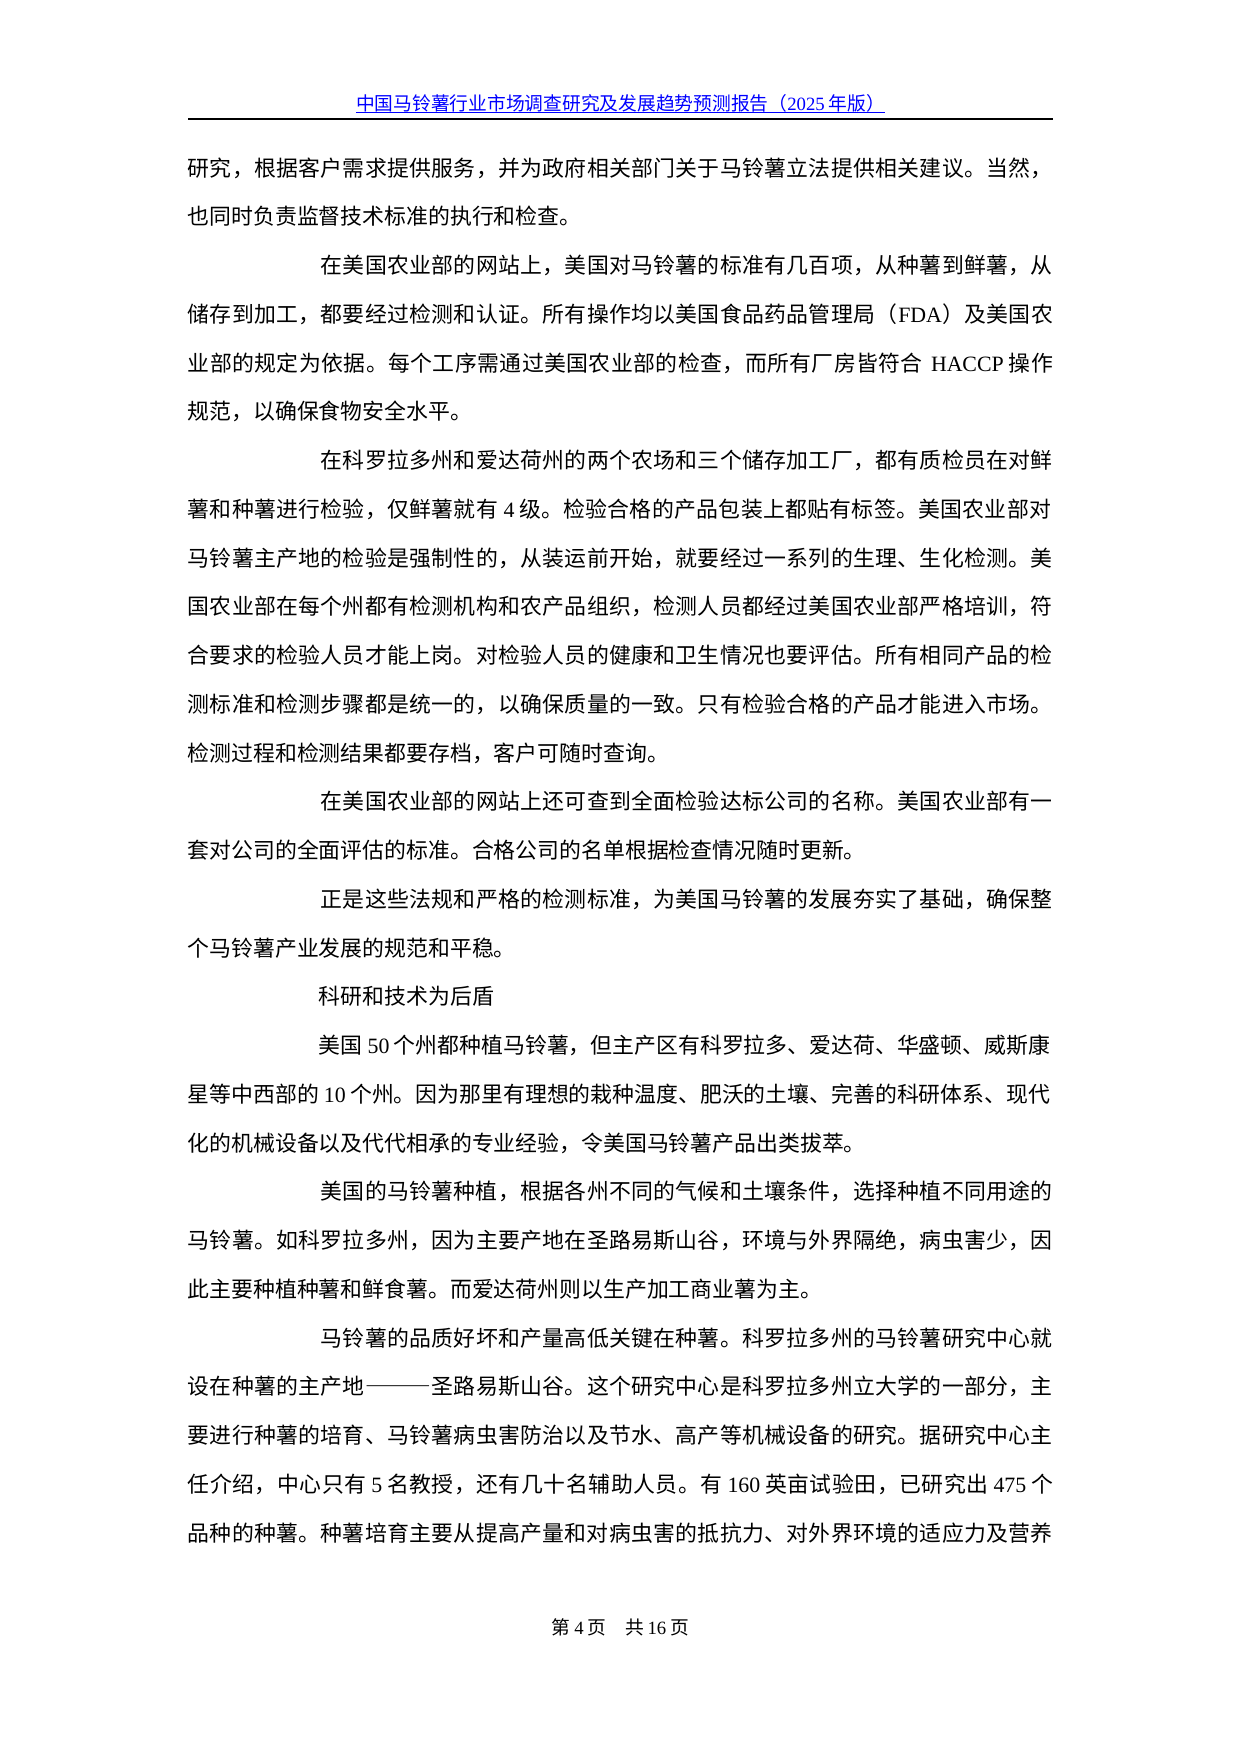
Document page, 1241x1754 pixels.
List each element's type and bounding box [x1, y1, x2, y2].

text [187, 150, 1053, 1548]
